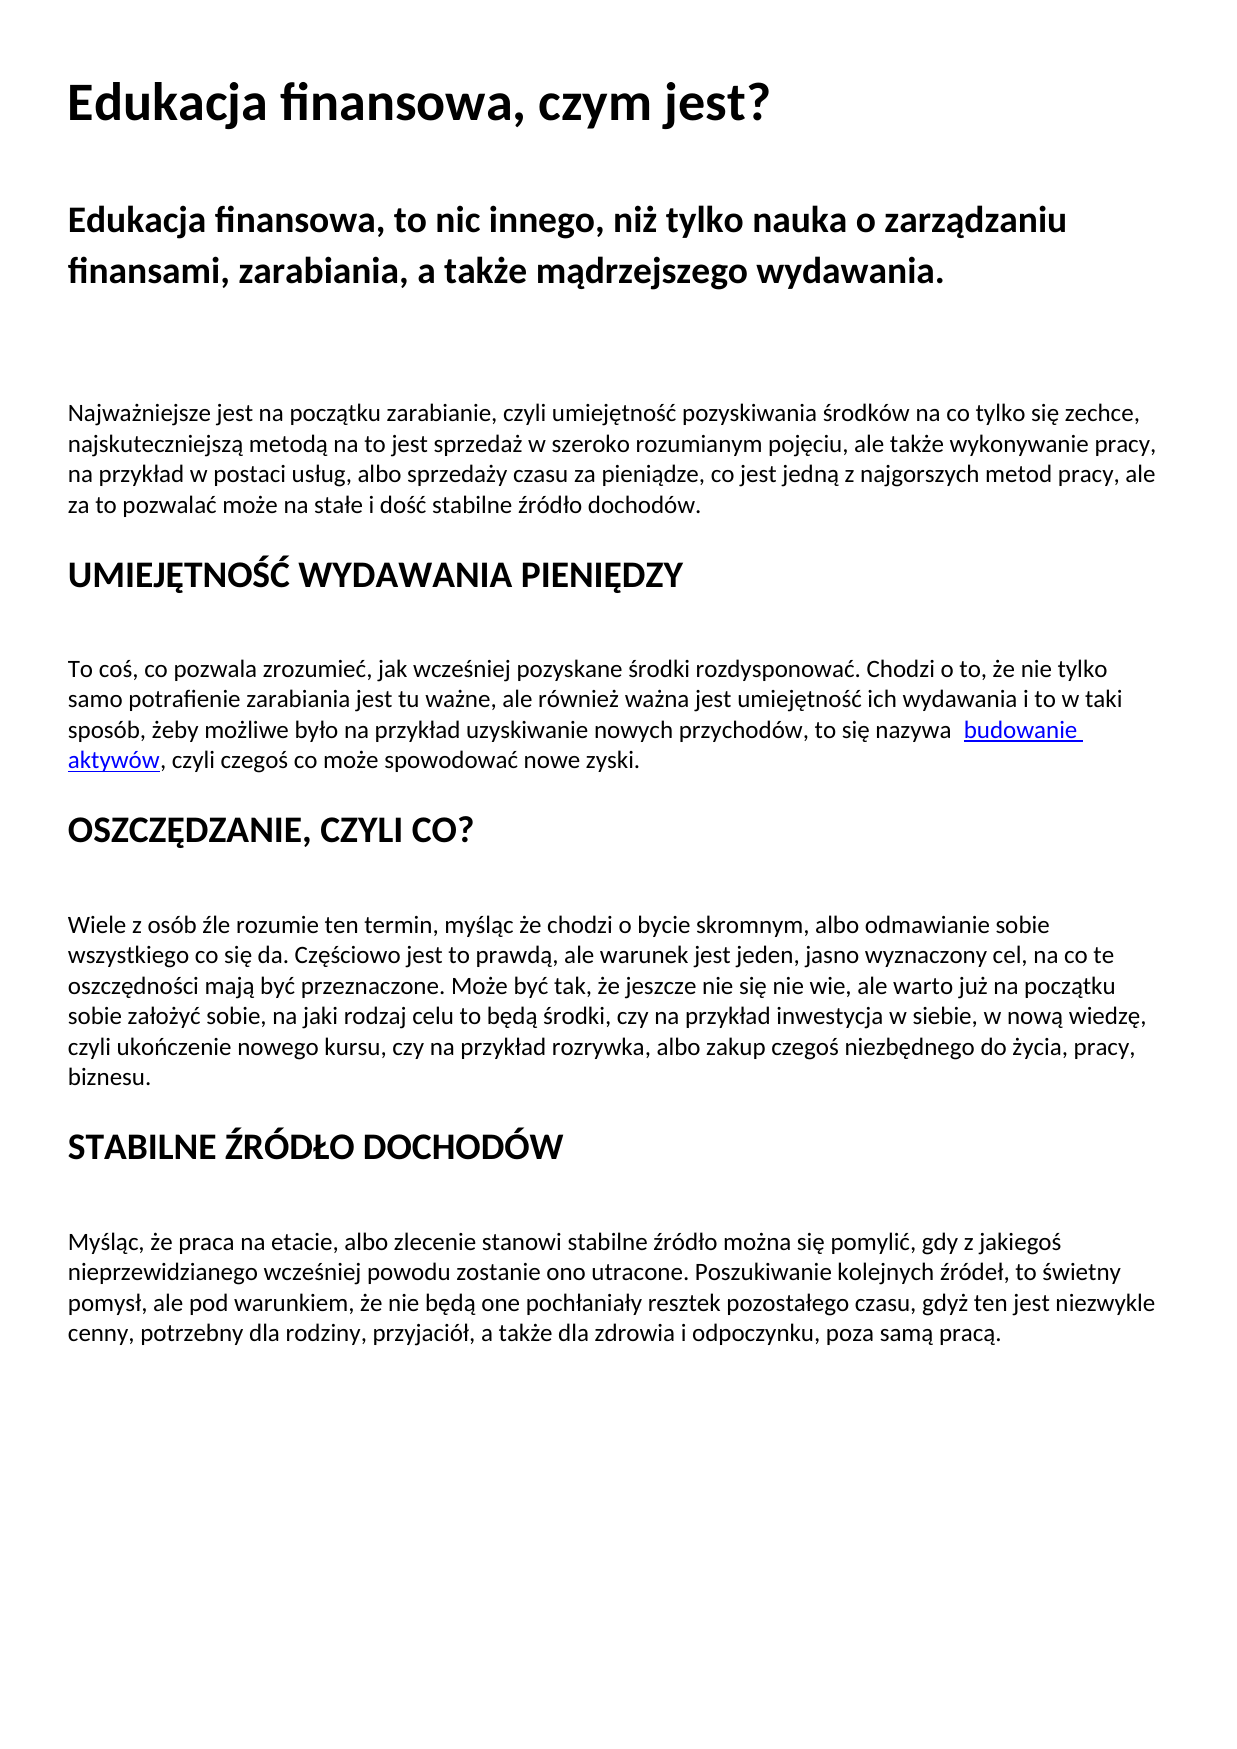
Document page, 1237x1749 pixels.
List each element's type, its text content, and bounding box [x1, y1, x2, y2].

text Wiele z osób źle rozumie ten termin, myśląc że chodzi o bycie skromnym, albo odmawianie sobie wszystkiego co się da. Częściowo jest to prawdą, ale warunek jest jeden, jasno wyznaczony cel, na co te oszczędności mają być przeznaczone. Może być tak, że jeszcze nie się nie wie, ale warto już na początku sobie założyć sobie, na jaki rodzaj celu to będą środki, czy na przykład inwestycja w siebie, w nową wiedzę, czyli ukończenie nowego kursu, czy na przykład rozrywka, albo zakup czegoś niezbędnego do życia, pracy, biznesu. [68, 909, 1169, 1092]
text STABILNE ŹRÓDŁO DOCHODÓW [68, 1123, 1169, 1169]
text Najważniejsze jest na początku zarabianie, czyli umiejętność pozyskiwania środków na co tylko się zechce, najskuteczniejszą metodą na to jest sprzedaż w szeroko rozumianym pojęciu, ale także wykonywanie pracy, na przykład w postaci usług, albo sprzedaży czasu za pieniądze, co jest jedną z najgorszych metod pracy, ale za to pozwalać może na stałe i dość stabilne źródło dochodów. [68, 397, 1169, 519]
text To coś, co pozwala zrozumieć, jak wcześniej pozyskane środki rozdysponować. Chodzi o to, że nie tylko samo potrafienie zarabiania jest tu ważne, ale również ważna jest umiejętność ich wydawania i to w taki sposób, żeby możliwe było na przykład uzyskiwanie nowych przychodów, to się nazywa budowanie aktywów, czyli czegoś co może spowodować nowe zyski. [68, 653, 1169, 775]
text UMIEJĘTNOŚĆ WYDAWANIA PIENIĘDZY [68, 551, 1169, 596]
text OSZCZĘDZANIE, CZYLI CO? [68, 806, 1169, 852]
text Edukacja finansowa, czym jest? [68, 68, 1169, 134]
text Edukacja finansowa, to nic innego, niż tylko nauka o zarządzaniu finansami, zarabiania, a także mądrzejszego wydawania. [68, 196, 1169, 293]
text Myśląc, że praca na etacie, albo zlecenie stanowi stabilne źródło można się pomylić, gdy z jakiegoś nieprzewidzianego wcześniej powodu zostanie ono utracone. Poszukiwanie kolejnych źródeł, to świetny pomysł, ale pod warunkiem, że nie będą one pochłaniały resztek pozostałego czasu, gdyż ten jest niezwykle cenny, potrzebny dla rodziny, przyjaciół, a także dla zdrowia i odpoczynku, poza samą pracą. [68, 1226, 1169, 1348]
